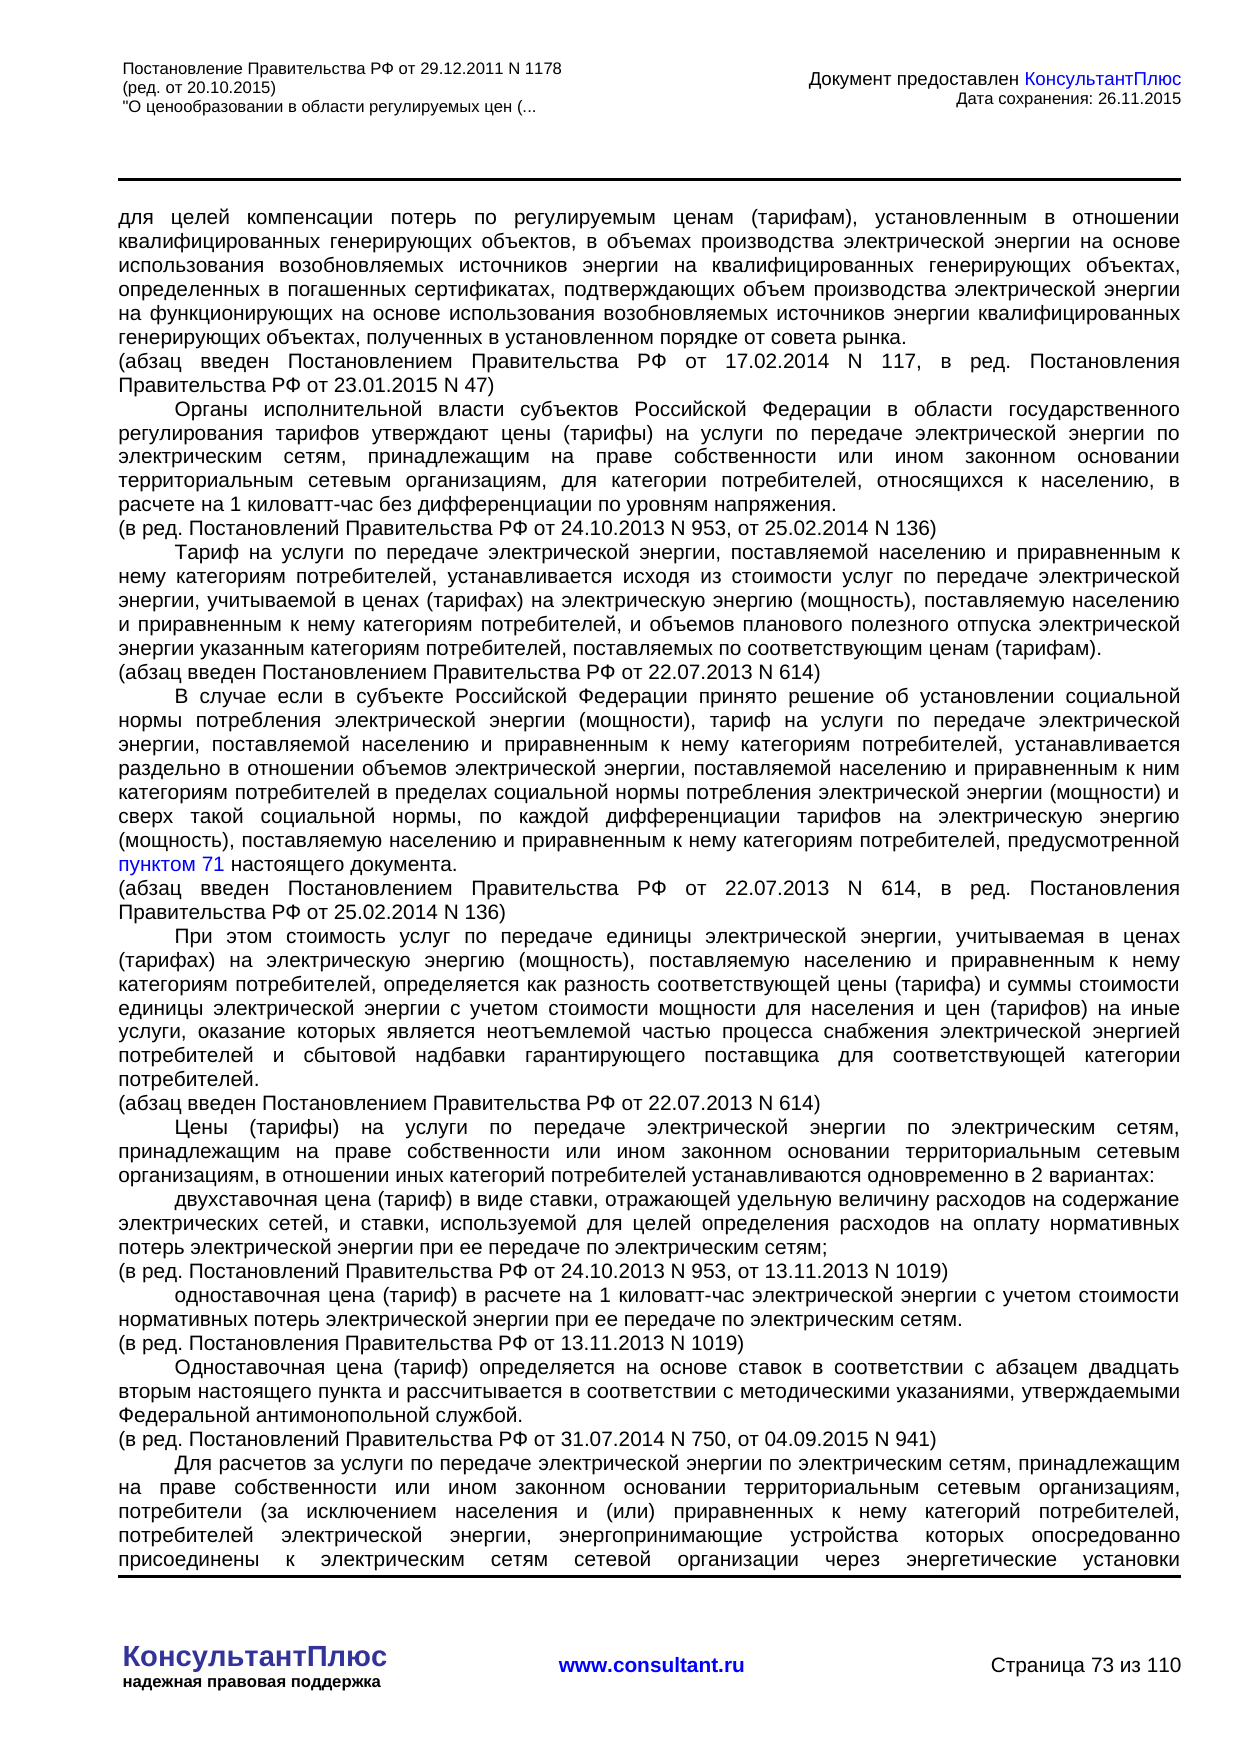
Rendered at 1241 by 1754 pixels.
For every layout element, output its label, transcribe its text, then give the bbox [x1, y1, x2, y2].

text (в ред. Постановлений Правительства РФ от 31.07.2014 N 750, от 04.09.2015 N 941) [118, 1427, 1181, 1451]
text (абзац введен Постановлением Правительства РФ от 22.07.2013 N 614) [118, 660, 1181, 684]
text Цены (тарифы) на услуги по передаче электрической энергии по электрическим сетям, принадлежащим на праве собственности или ином законном основании территориальным сетевым организациям, в отношении иных категорий потребителей устанавливаются одновременно в 2 вариантах: [118, 1115, 1181, 1187]
text (абзац введен Постановлением Правительства РФ от 22.07.2013 N 614, в ред. Постановления Правительства РФ от 25.02.2014 N 136) [118, 876, 1181, 923]
text двухставочная цена (тариф) в виде ставки, отражающей удельную величину расходов на содержание электрических сетей, и ставки, используемой для целей определения расходов на оплату нормативных потерь электрической энергии при ее передаче по электрическим сетям; [118, 1187, 1181, 1259]
text Одноставочная цена (тариф) определяется на основе ставок в соответствии с абзацем двадцать вторым настоящего пункта и рассчитывается в соответствии с методическими указаниями, утверждаемыми Федеральной антимонопольной службой. [118, 1355, 1181, 1427]
text Тариф на услуги по передаче электрической энергии, поставляемой населению и приравненным к нему категориям потребителей, устанавливается исходя из стоимости услуг по передаче электрической энергии, учитываемой в ценах (тарифах) на электрическую энергию (мощность), поставляемую населению и приравненным к нему категориям потребителей, и объемов планового полезного отпуска электрической энергии указанным категориям потребителей, поставляемых по соответствующим ценам (тарифам). [118, 540, 1181, 660]
text (в ред. Постановления Правительства РФ от 13.11.2013 N 1019) [118, 1331, 1181, 1355]
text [118, 1451, 1181, 1570]
text В случае если в субъекте Российской Федерации принято решение об установлении социальной нормы потребления электрической энергии (мощности), тариф на услуги по передаче электрической энергии, поставляемой населению и приравненным к нему категориям потребителей, устанавливается раздельно в отношении объемов электрической энергии, поставляемой населению и приравненным к ним категориям потребителей в пределах социальной нормы потребления электрической энергии (мощности) и сверх такой социальной нормы, по каждой дифференциации тарифов на электрическую энергию (мощность), поставляемую населению и приравненным к нему категориям потребителей, предусмотренной пунктом 71 настоящего документа. [118, 684, 1181, 876]
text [118, 205, 1181, 348]
text (абзац введен Постановлением Правительства РФ от 17.02.2014 N 117, в ред. Постановления Правительства РФ от 23.01.2015 N 47) [118, 348, 1181, 396]
text При этом стоимость услуг по передаче единицы электрической энергии, учитываемая в ценах (тарифах) на электрическую энергию (мощность), поставляемую населению и приравненным к нему категориям потребителей, определяется как разность соответствующей цены (тарифа) и суммы стоимости единицы электрической энергии с учетом стоимости мощности для населения и цен (тарифов) на иные услуги, оказание которых является неотъемлемой частью процесса снабжения электрической энергией потребителей и сбытовой надбавки гарантирующего поставщика для соответствующей категории потребителей. [118, 923, 1181, 1091]
text Органы исполнительной власти субъектов Российской Федерации в области государственного регулирования тарифов утверждают цены (тарифы) на услуги по передаче электрической энергии по электрическим сетям, принадлежащим на праве собственности или ином законном основании территориальным сетевым организациям, для категории потребителей, относящихся к населению, в расчете на 1 киловатт-час без дифференциации по уровням напряжения. [118, 396, 1181, 516]
text (в ред. Постановлений Правительства РФ от 24.10.2013 N 953, от 25.02.2014 N 136) [118, 516, 1181, 540]
text (в ред. Постановлений Правительства РФ от 24.10.2013 N 953, от 13.11.2013 N 1019) [118, 1259, 1181, 1283]
text (абзац введен Постановлением Правительства РФ от 22.07.2013 N 614) [118, 1091, 1181, 1115]
text одноставочная цена (тариф) в расчете на 1 киловатт-час электрической энергии с учетом стоимости нормативных потерь электрической энергии при ее передаче по электрическим сетям. [118, 1283, 1181, 1331]
